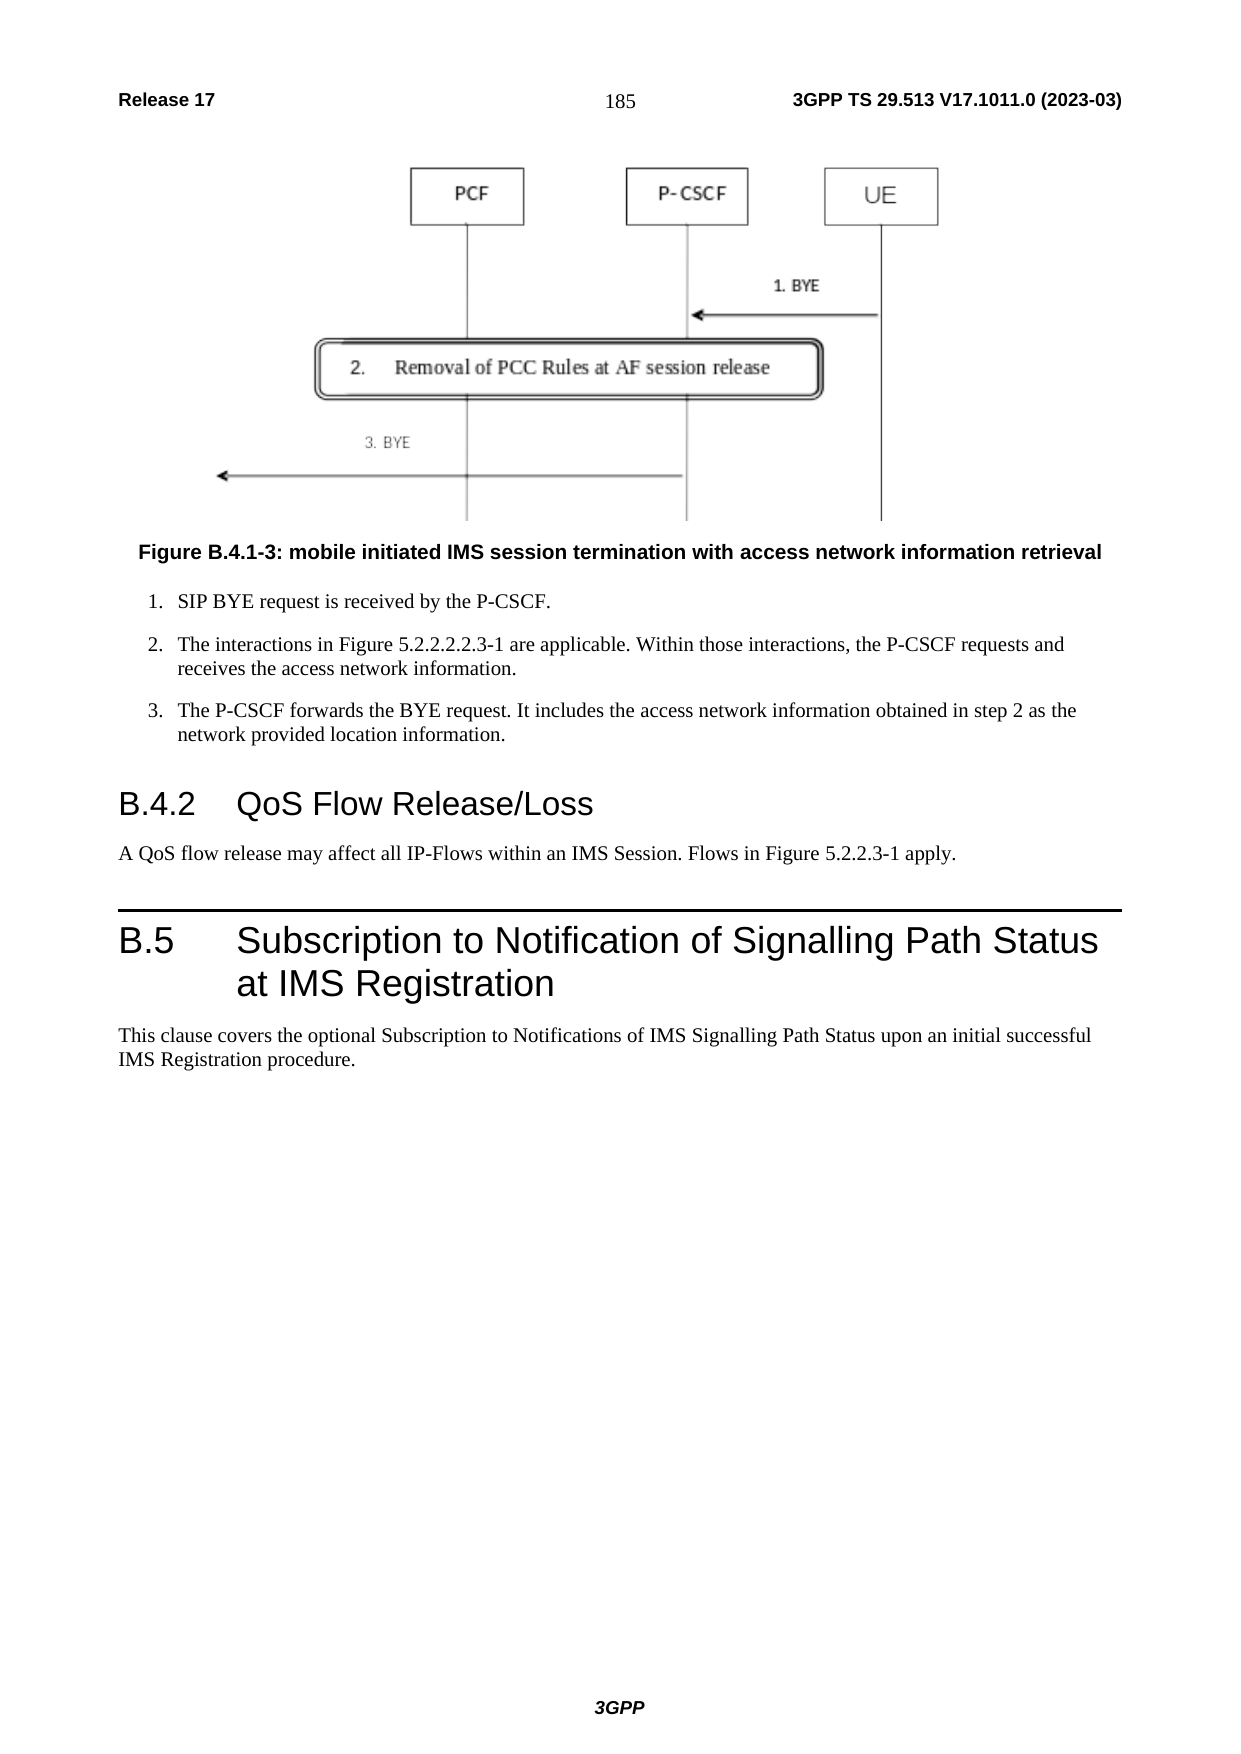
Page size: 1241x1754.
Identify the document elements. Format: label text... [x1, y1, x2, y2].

text A QoS flow release may affect all IP-Flows within an IMS Session. Flows in Figure 5.2.2.3-1 apply. [118, 841, 1122, 865]
text Figure B.4.1-3: mobile initiated IMS session termination with access network information retrieval [118, 540, 1122, 564]
text 2. The interactions in Figure 5.2.2.2.2.3-1 are applicable. Within those interactions, the P-CSCF requests and receives the access network information. [148, 631, 1122, 679]
subtitle B.4.2 QoS Flow Release/Loss [118, 784, 1122, 822]
subtitle B.5 Subscription to Notification of Signalling Path Status at IMS Registration [118, 912, 1122, 1004]
text This clause covers the optional Subscription to Notifications of IMS Signalling Path Status upon an initial successful IMS Registration procedure. [118, 1023, 1122, 1071]
text 1. SIP BYE request is received by the P-CSCF. [148, 589, 1122, 613]
text 3. The P-CSCF forwards the BYE request. It includes the access network information obtained in step 2 as the network provided location information. [148, 698, 1122, 746]
